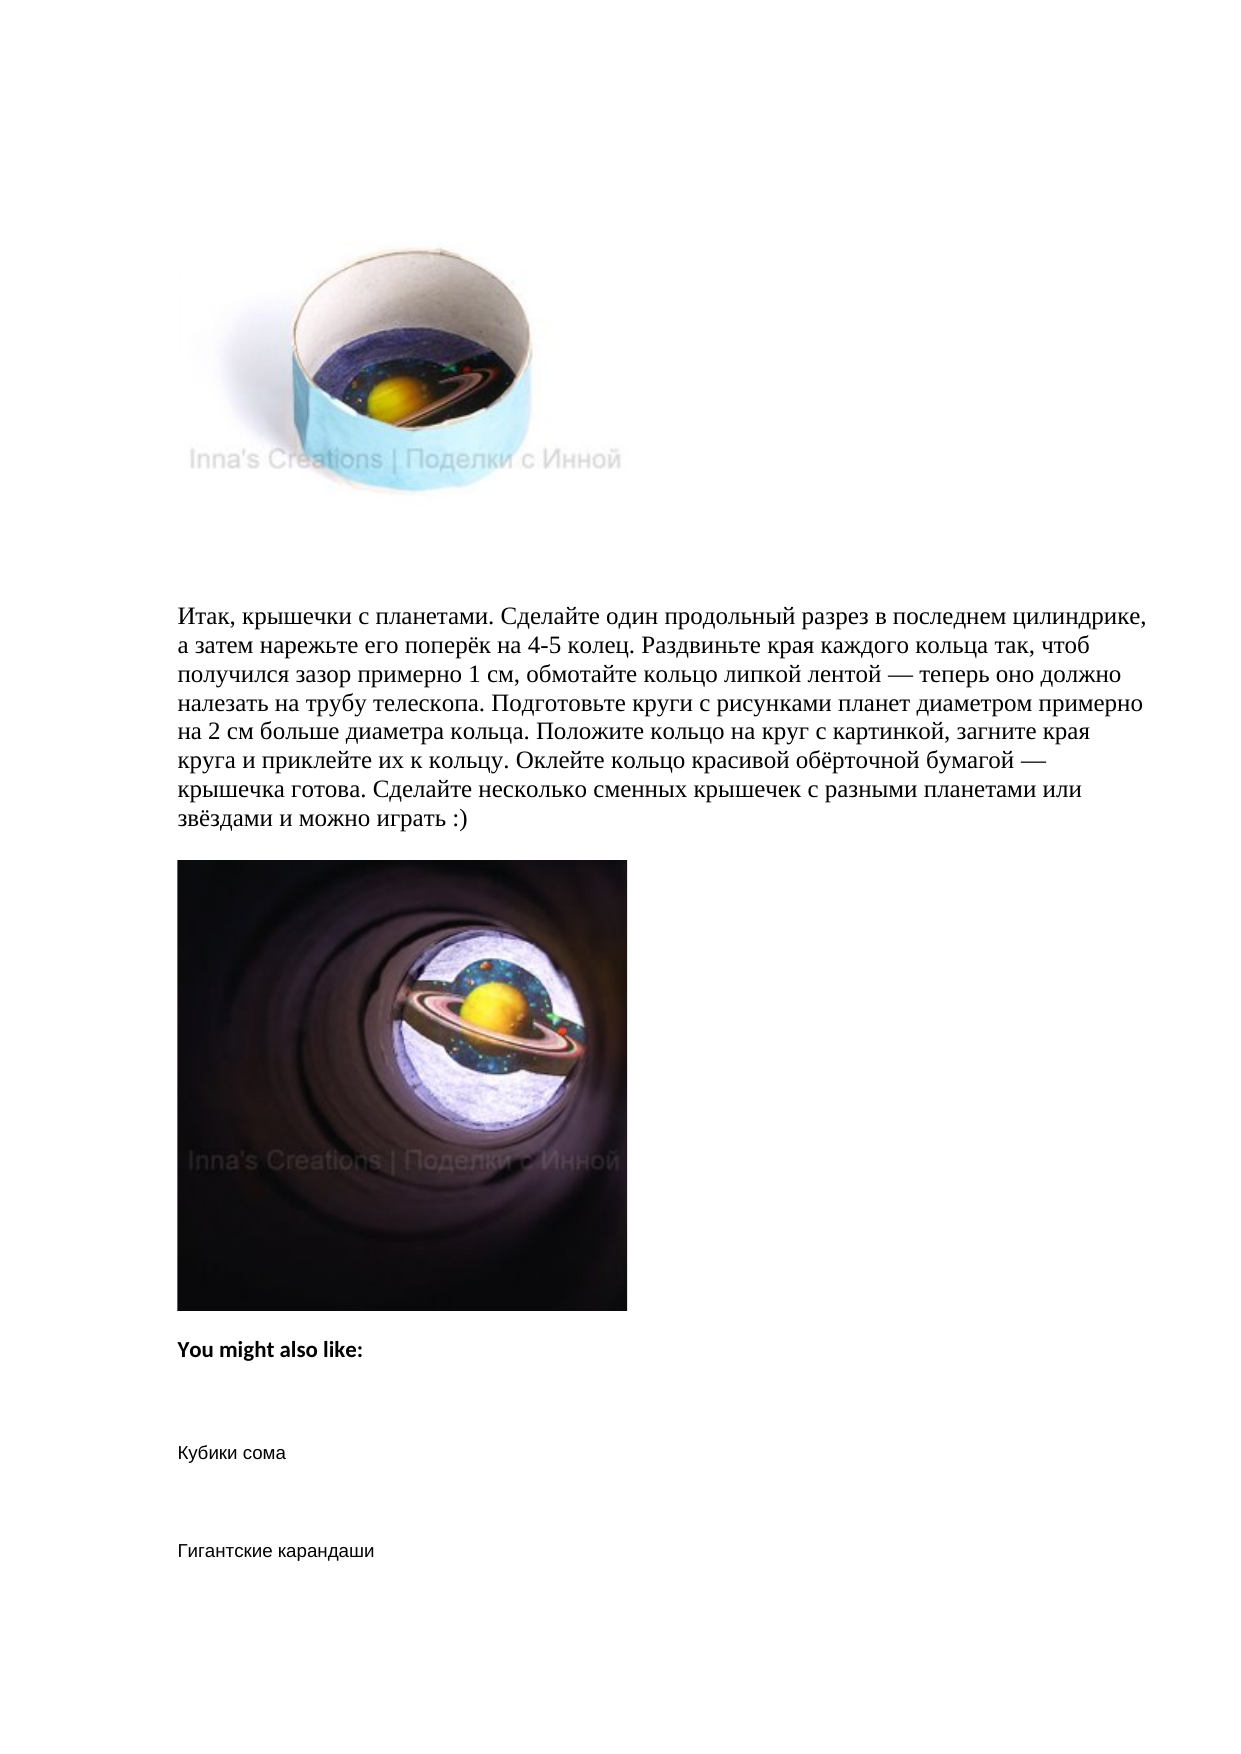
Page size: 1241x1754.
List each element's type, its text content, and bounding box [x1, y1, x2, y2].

text Гигантские карандаши [177, 1540, 1152, 1562]
text You might also like: [177, 1336, 1152, 1364]
text Итак, крышечки с планетами. Сделайте один продольный разрез в последнем цилиндрике, а затем нарежьте его поперёк на 4-5 колец. Раздвиньте края каждого кольца так, чтоб получился зазор примерно 1 см, обмотайте кольцо липкой лентой — теперь оно должно налезать на трубу телескопа. Подготовьте круги с рисунками планет диаметром примерно на 2 см больше диаметра кольца. Положите кольцо на круг с картинкой, загните края круга и приклейте их к кольцу. Оклейте кольцо красивой обёрточной бумагой — крышечка готова. Сделайте несколько сменных крышечек с разными планетами или звёздами и можно играть :) [177, 601, 1152, 831]
picture [177, 118, 628, 569]
picture [177, 860, 628, 1311]
text Кубики сома [177, 1442, 1152, 1463]
